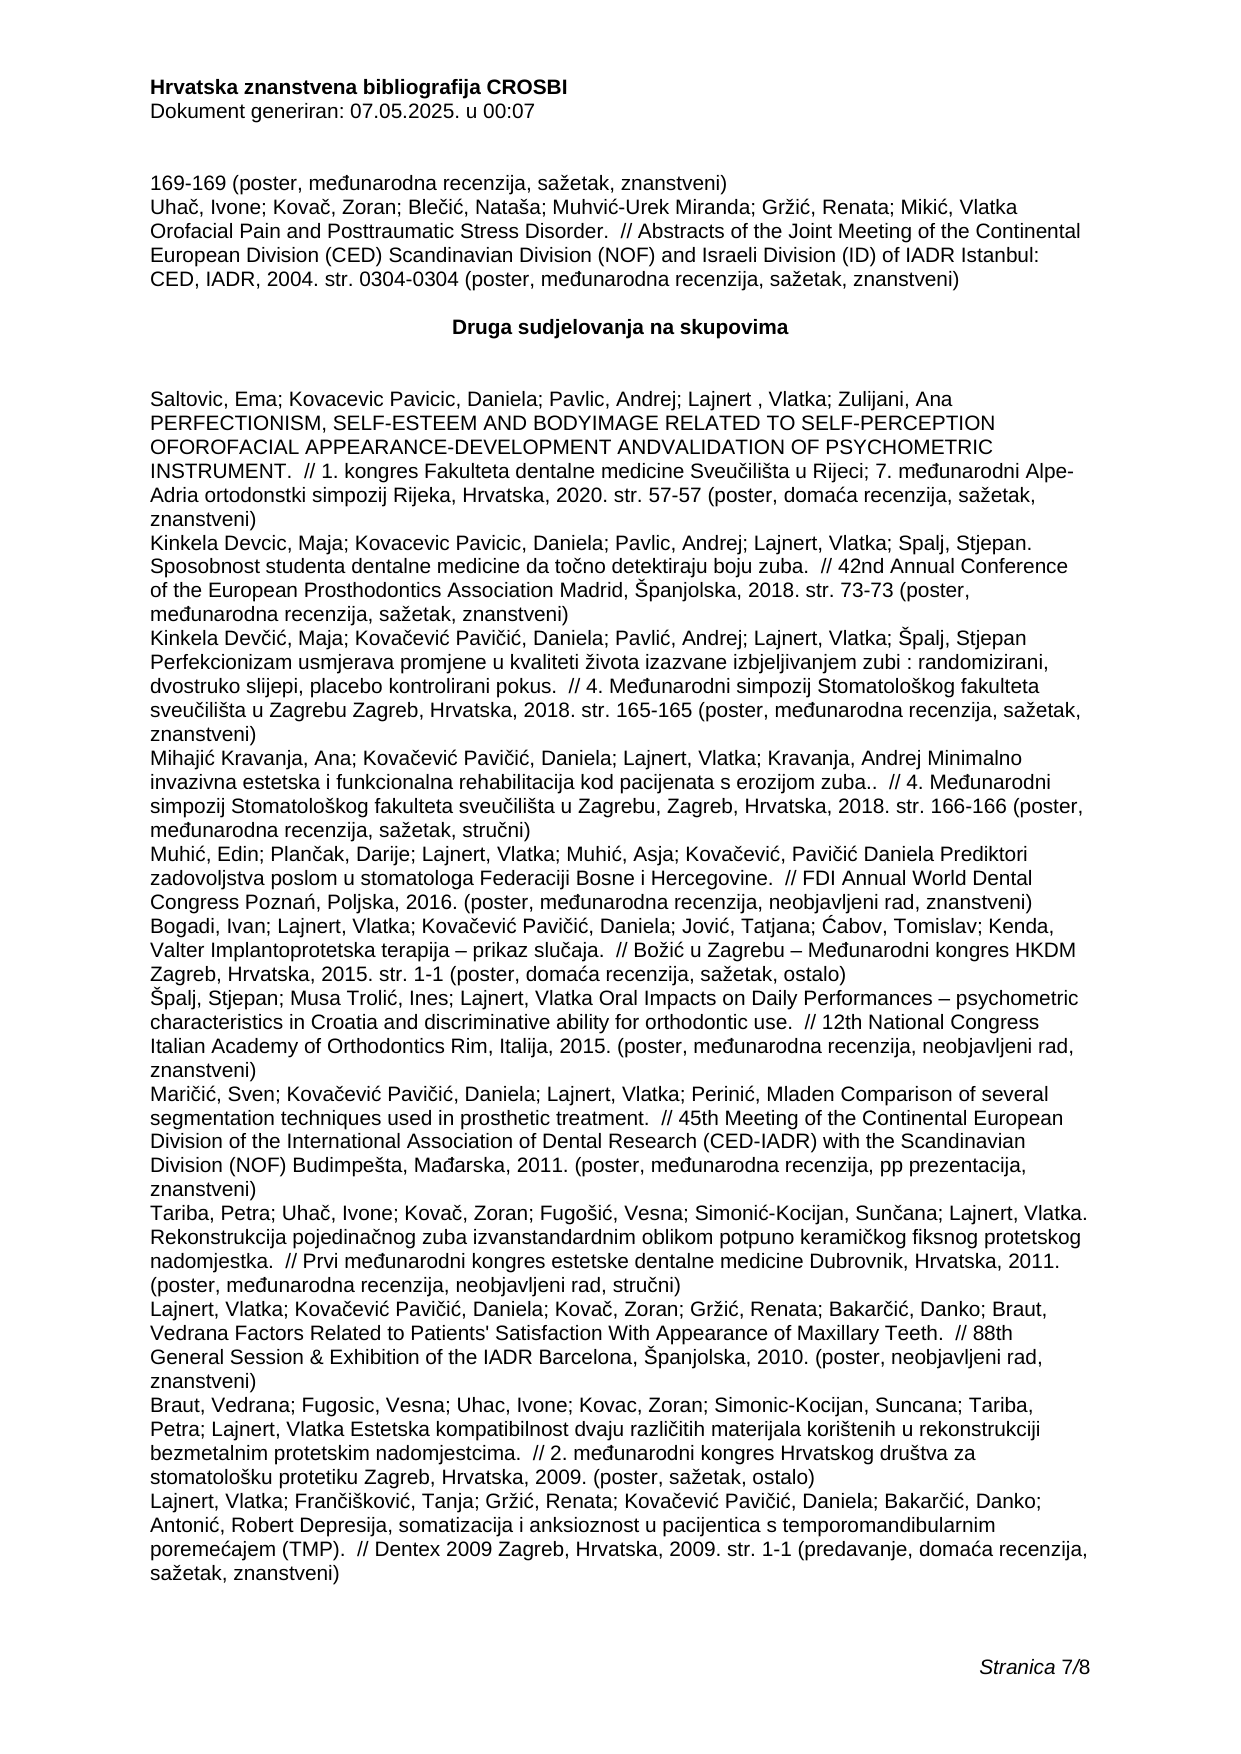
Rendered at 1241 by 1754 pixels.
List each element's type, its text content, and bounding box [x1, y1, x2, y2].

text Uhač, Ivone; Kovač, Zoran; Blečić, Nataša; Muhvić-Urek Miranda; Gržić, Renata; Mikić, Vlatka [150, 195, 1090, 291]
text Kinkela Devcic, Maja; Kovacevic Pavicic, Daniela; Pavlic, Andrej; Lajnert, Vlatka; Spalj, Stjepan. [150, 530, 1090, 626]
text Braut, Vedrana; Fugosic, Vesna; Uhac, Ivone; Kovac, Zoran; Simonic-Kocijan, Suncana; Tariba, Petra; Lajnert, Vlatka [150, 1393, 1090, 1489]
text Saltovic, Ema; Kovacevic Pavicic, Daniela; Pavlic, Andrej; Lajnert , Vlatka; Zulijani, Ana [150, 387, 1090, 530]
subtitle Druga sudjelovanja na skupovima [150, 315, 1090, 339]
text Bogadi, Ivan; Lajnert, Vlatka; Kovačević Pavičić, Daniela; Jović, Tatjana; Ćabov, Tomislav; Kenda, Valter [150, 914, 1090, 986]
text Lajnert, Vlatka; Frančišković, Tanja; Gržić, Renata; Kovačević Pavičić, Daniela; Bakarčić, Danko; Antonić, Robert [150, 1489, 1090, 1584]
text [150, 171, 1090, 195]
text Tariba, Petra; Uhač, Ivone; Kovač, Zoran; Fugošić, Vesna; Simonić-Kocijan, Sunčana; Lajnert, Vlatka. [150, 1201, 1090, 1297]
text Špalj, Stjepan; Musa Trolić, Ines; Lajnert, Vlatka [150, 986, 1090, 1081]
text Mihajić Kravanja, Ana; Kovačević Pavičić, Daniela; Lajnert, Vlatka; Kravanja, Andrej [150, 746, 1090, 842]
text Lajnert, Vlatka; Kovačević Pavičić, Daniela; Kovač, Zoran; Gržić, Renata; Bakarčić, Danko; Braut, Vedrana [150, 1297, 1090, 1393]
text Kinkela Devčić, Maja; Kovačević Pavičić, Daniela; Pavlić, Andrej; Lajnert, Vlatka; Špalj, Stjepan [150, 626, 1090, 746]
text Muhić, Edin; Plančak, Darije; Lajnert, Vlatka; Muhić, Asja; Kovačević, Pavičić Daniela [150, 842, 1090, 914]
text Maričić, Sven; Kovačević Pavičić, Daniela; Lajnert, Vlatka; Perinić, Mladen [150, 1081, 1090, 1201]
